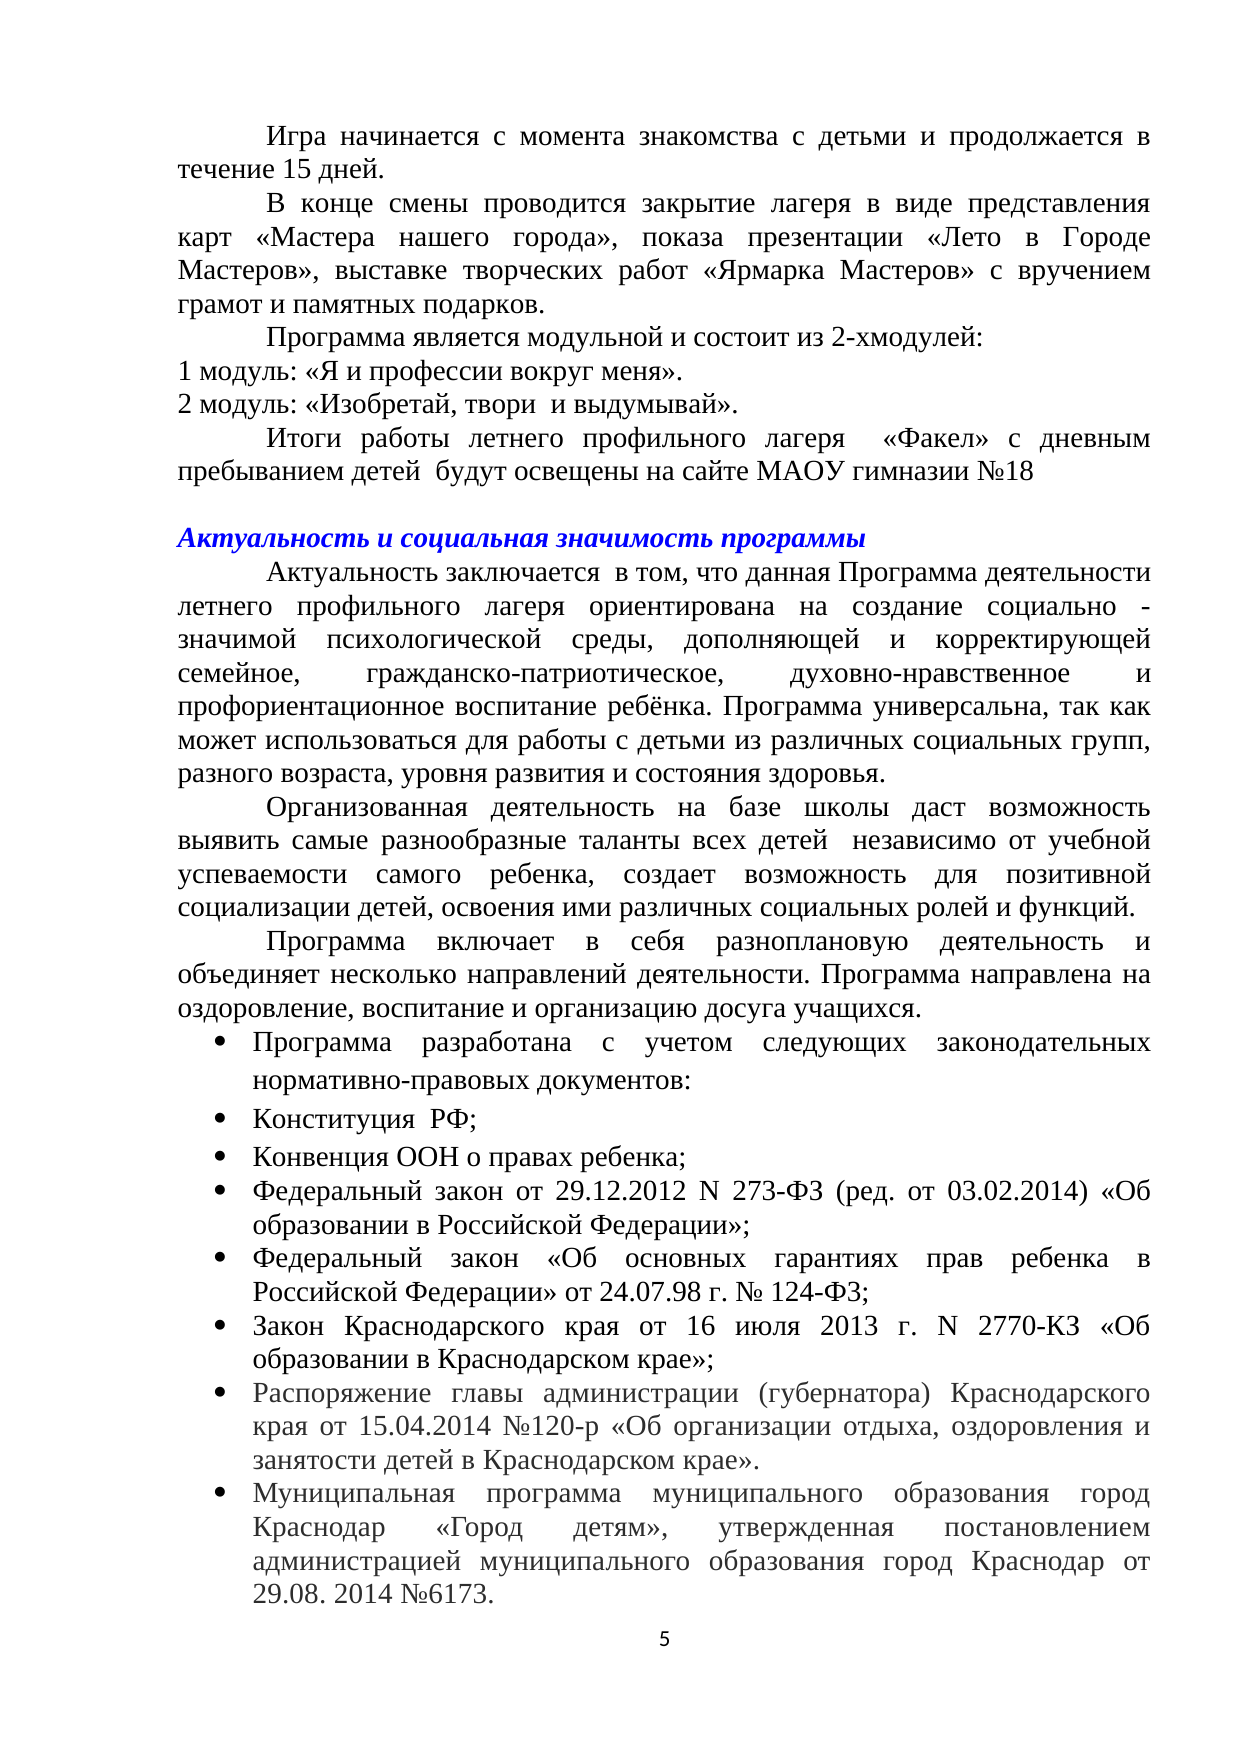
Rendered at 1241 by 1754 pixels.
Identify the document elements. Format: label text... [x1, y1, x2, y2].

list Программа разработана с учетом следующих законодательных нормативно-правовых документов: [215, 1024, 1152, 1096]
list Муниципальная программа муниципального образования город Краснодар «Город детям», утвержденная постановлением администрацией муниципального образования город Краснодар от 29.08. 2014 №6173. [215, 1476, 1152, 1610]
list Федеральный закон от 29.12.2012 N 273-ФЗ (ред. от 03.02.2014) «Об образовании в Российской Федерации»; [215, 1173, 1152, 1240]
text Организованная деятельность на базе школы даст возможность выявить самые разнообразные таланты всех детей независимо от учебной успеваемости самого ребенка, создает возможность для позитивной социализации детей, освоения ими различных социальных ролей и функций. [177, 789, 1152, 923]
list Закон Краснодарского края от 16 июля 2013 г. N 2770-КЗ «Об образовании в Краснодарском крае»; [215, 1308, 1152, 1375]
text Игра начинается с момента знакомства с детьми и продолжается в течение 15 дней. [177, 118, 1152, 185]
text Итоги работы летнего профильного лагеря «Факел» с дневным пребыванием детей будут освещены на сайте МАОУ гимназии №18 [177, 420, 1152, 487]
text В конце смены проводится закрытие лагеря в виде представления карт «Мастера нашего города», показа презентации «Лето в Городе Мастеров», выставке творческих работ «Ярмарка Мастеров» с вручением грамот и памятных подарков. [177, 185, 1152, 319]
list Конвенция ООН о правах ребенка; [215, 1139, 1152, 1173]
text 1 модуль: «Я и профессии вокруг меня». [177, 353, 1152, 386]
list Федеральный закон «Об основных гарантиях прав ребенка в Российской Федерации» от 24.07.98 г. № 124-Ф3; [215, 1240, 1152, 1308]
list Распоряжение главы администрации (губернатора) Краснодарского края от 15.04.2014 №120-р «Об организации отдыха, оздоровления и занятости детей в Краснодарском крае». [215, 1375, 1152, 1476]
text Программа включает в себя разноплановую деятельность и объединяет несколько направлений деятельности. Программа направлена на оздоровление, воспитание и организацию досуга учащихся. [177, 923, 1152, 1024]
text Актуальность и социальная значимость программы [177, 521, 1152, 554]
text 2 модуль: «Изобретай, твори и выдумывай». [177, 386, 1152, 420]
list Конституция РФ; [215, 1101, 1152, 1134]
text Актуальность заключается в том, что данная Программа деятельности летнего профильного лагеря ориентирована на создание социально - значимой психологической среды, дополняющей и корректирующей семейное, гражданско-патриотическое, духовно-нравственное и профориентационное воспитание ребёнка. Программа универсальна, так как может использоваться для работы с детьми из различных социальных групп, разного возраста, уровня развития и состояния здоровья. [177, 554, 1152, 789]
text Программа является модульной и состоит из 2-хмодулей: [177, 319, 1152, 353]
